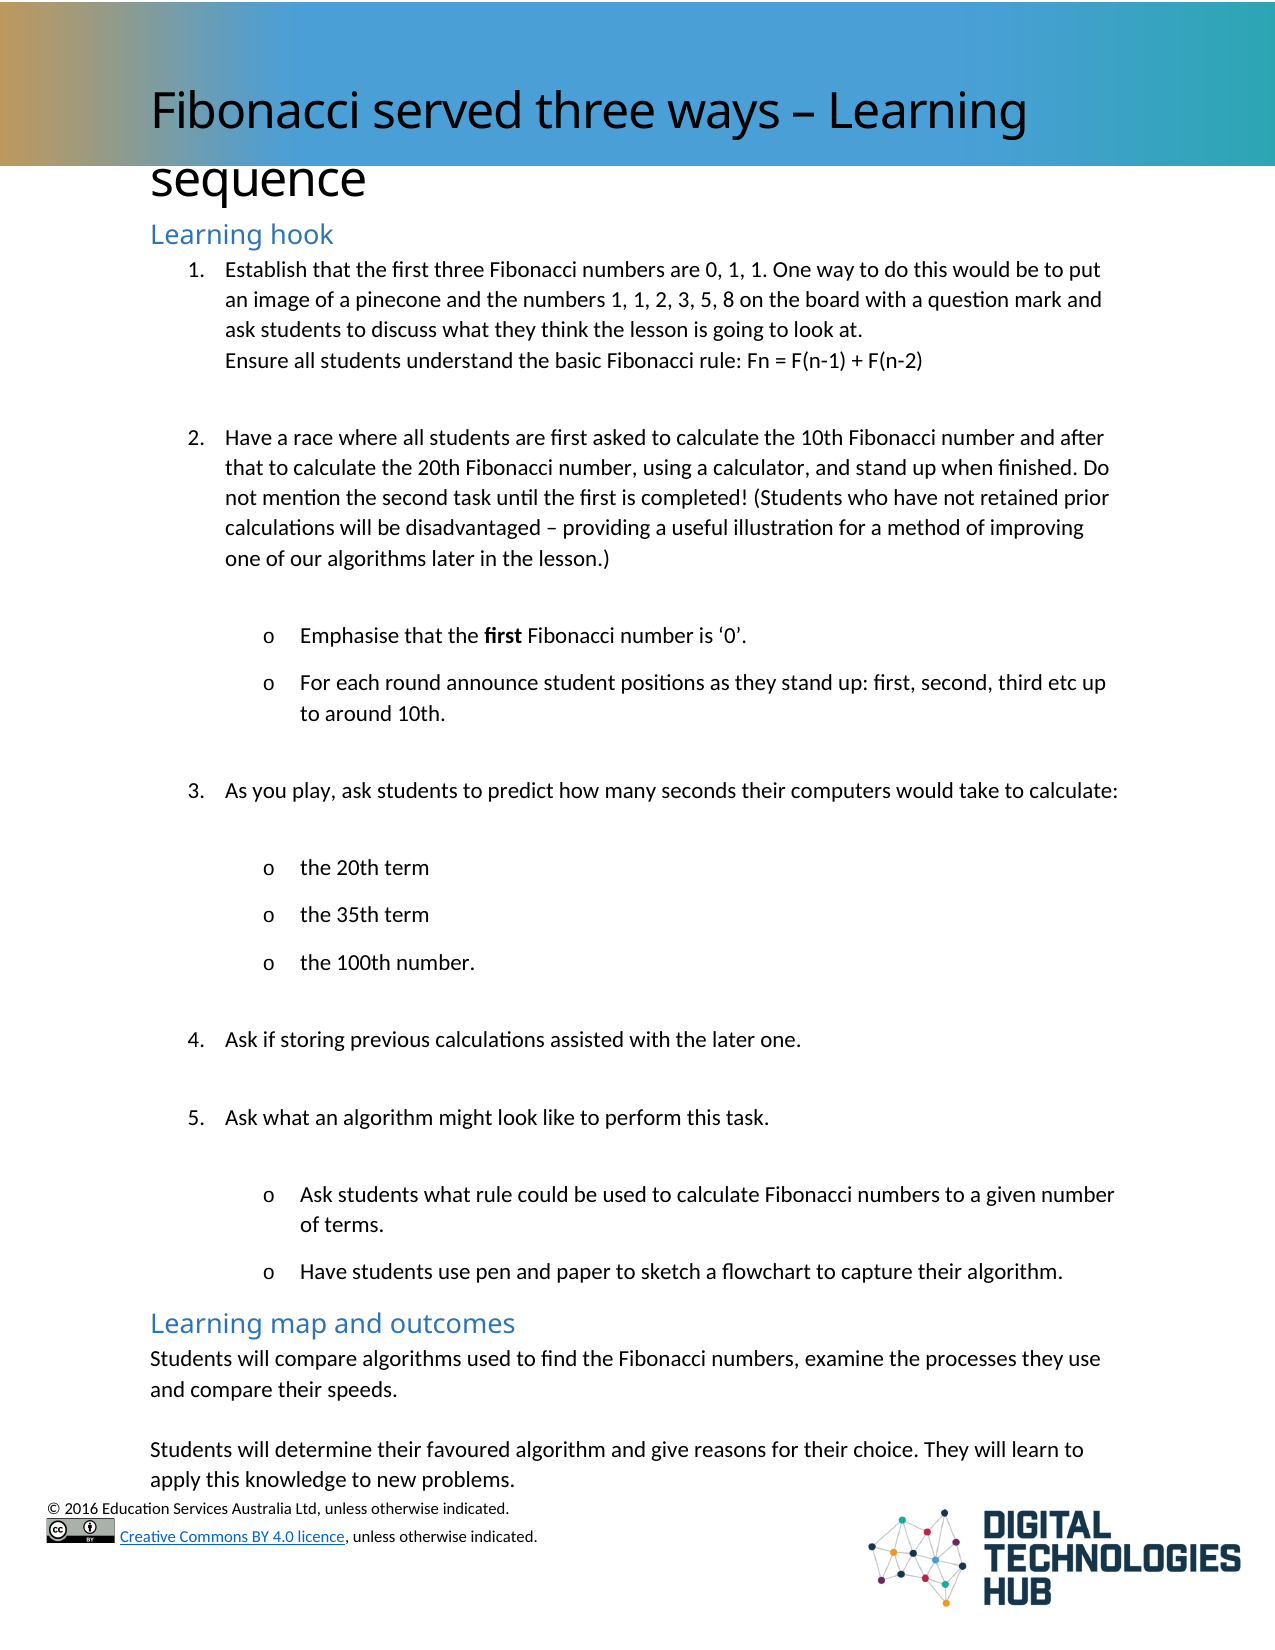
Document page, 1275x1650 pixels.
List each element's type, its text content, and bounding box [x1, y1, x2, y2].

list Ask if storing previous calculations assisted with the later one. [187, 1026, 1125, 1084]
list Have a race where all students are first asked to calculate the 10th Fibonacci number and after that to calculate the 20th Fibonacci number, using a calculator, and stand up when finished. Do not mention the second task until the first is completed! (Students who have not retained prior calculations will be disadvantaged – providing a useful illustration for a method of improving one of our algorithms later in the lesson.) [187, 423, 1125, 602]
subtitle Learning hook [150, 215, 1125, 252]
list As you play, ask students to predict how many seconds their computers would take to calculate: [187, 776, 1125, 834]
list Emphasise that the first Fibonacci number is ‘0’. [262, 621, 1125, 649]
picture [0, 2, 1275, 166]
list Ask students what rule could be used to calculate Fibonacci numbers to a given number of terms. [262, 1180, 1125, 1238]
list the 100th number. [262, 948, 1125, 1007]
list Ask what an algorithm might look like to perform this task. [187, 1103, 1125, 1161]
subtitle Learning map and outcomes [150, 1305, 1125, 1342]
picture [859, 1499, 1249, 1619]
list the 20th term [262, 853, 1125, 882]
list the 35th term [262, 901, 1125, 929]
list Have students use pen and paper to sketch a flowchart to capture their algorithm. [262, 1257, 1125, 1286]
list For each round announce student positions as they stand up: first, second, third etc up to around 10th. [262, 668, 1125, 757]
picture [46, 1518, 115, 1543]
list Establish that the first three Fibonacci numbers are 0, 1, 1. One way to do this would be to put an image of a pinecone and the numbers 1, 1, 2, 3, 5, 8 on the board with a question mark and ask students to discuss what they think the lesson is going to look at. Ensure all students understand the basic Fibonacci rule: Fn = F(n-1) + F(n-2) [187, 255, 1125, 404]
